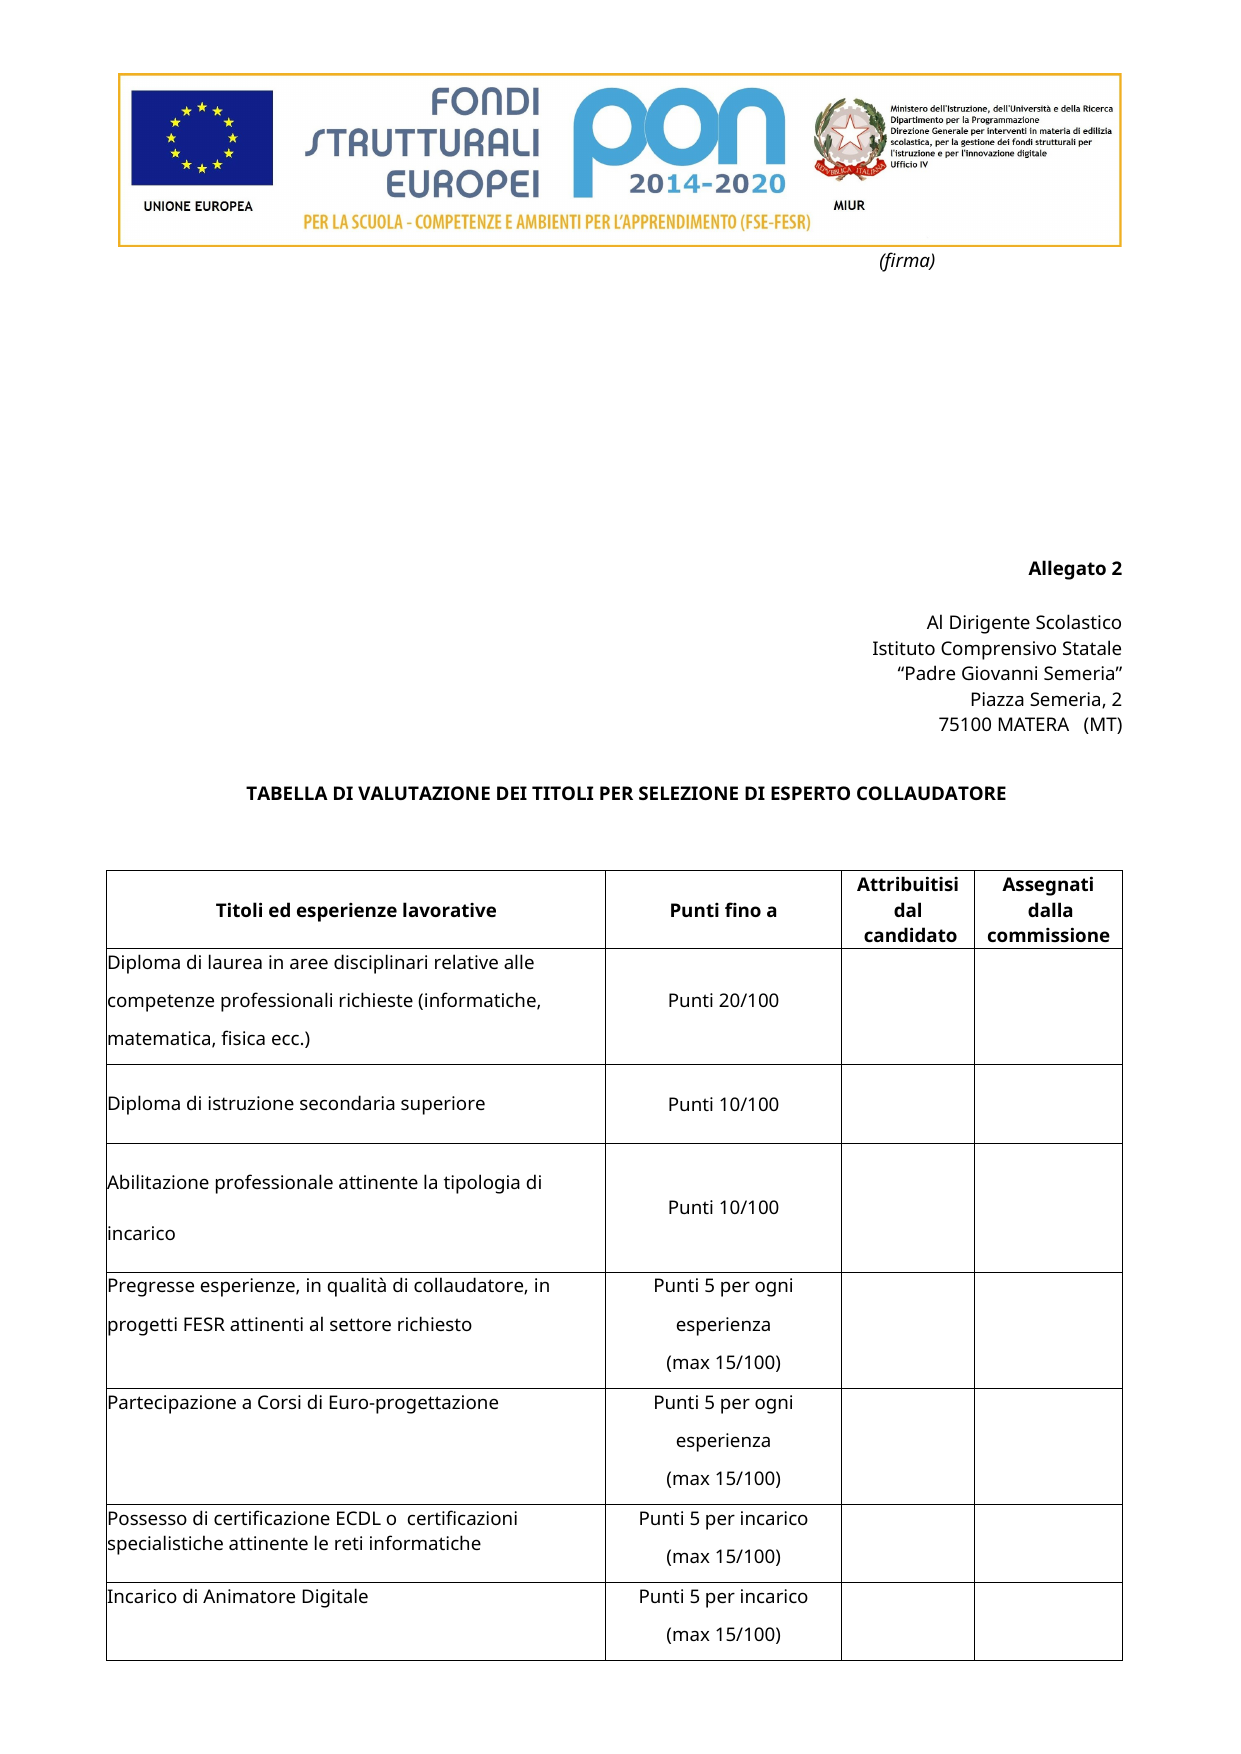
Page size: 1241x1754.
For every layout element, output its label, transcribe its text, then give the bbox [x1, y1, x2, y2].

table_cell Punti 5 per ogni esperienza (max 15/100) [606, 1389, 841, 1504]
table_cell [842, 1273, 974, 1388]
table_cell Possesso di certificazione ECDL o certificazioni specialistiche attinente le reti informatiche [107, 1505, 605, 1582]
table_cell Titoli ed esperienze lavorative [107, 871, 605, 948]
table_cell Punti 10/100 [606, 1144, 841, 1272]
table_cell [842, 1065, 974, 1142]
table_cell Diploma di istruzione secondaria superiore [107, 1065, 605, 1142]
table_cell [975, 1505, 1122, 1582]
picture [118, 73, 1122, 247]
table_cell [842, 949, 974, 1064]
table_cell Punti 10/100 [606, 1065, 841, 1142]
table_cell [975, 1389, 1122, 1504]
table_cell Incarico di Animatore Digitale [107, 1583, 605, 1660]
table_cell [842, 1583, 974, 1660]
table_cell Abilitazione professionale attinente la tipologia di incarico [107, 1144, 605, 1272]
table_cell Pregresse esperienze, in qualità di collaudatore, in progetti FESR attinenti al settore richiesto [107, 1273, 605, 1388]
table_cell Punti 5 per incarico (max 15/100) [606, 1505, 841, 1582]
table_cell [975, 1144, 1122, 1272]
table_cell Punti 20/100 [606, 949, 841, 1064]
table_cell Diploma di laurea in aree disciplinari relative alle competenze professionali richieste (informatiche, matematica, fisica ecc.) [107, 949, 605, 1064]
table_cell [975, 1273, 1122, 1388]
table_cell Assegnati dalla commissione [975, 871, 1122, 948]
table_cell [842, 1389, 974, 1504]
table_cell [975, 1583, 1122, 1660]
table_cell Punti fino a [606, 871, 841, 948]
table_cell Punti 5 per ogni esperienza (max 15/100) [606, 1273, 841, 1388]
table_cell [975, 949, 1122, 1064]
table_cell Attribuitisi dal candidato [842, 871, 974, 948]
table_cell [842, 1505, 974, 1582]
table_cell Punti 5 per incarico (max 15/100) [606, 1583, 841, 1660]
table_cell Partecipazione a Corsi di Euro-progettazione [107, 1389, 605, 1504]
table_cell [975, 1065, 1122, 1142]
table_cell [842, 1144, 974, 1272]
